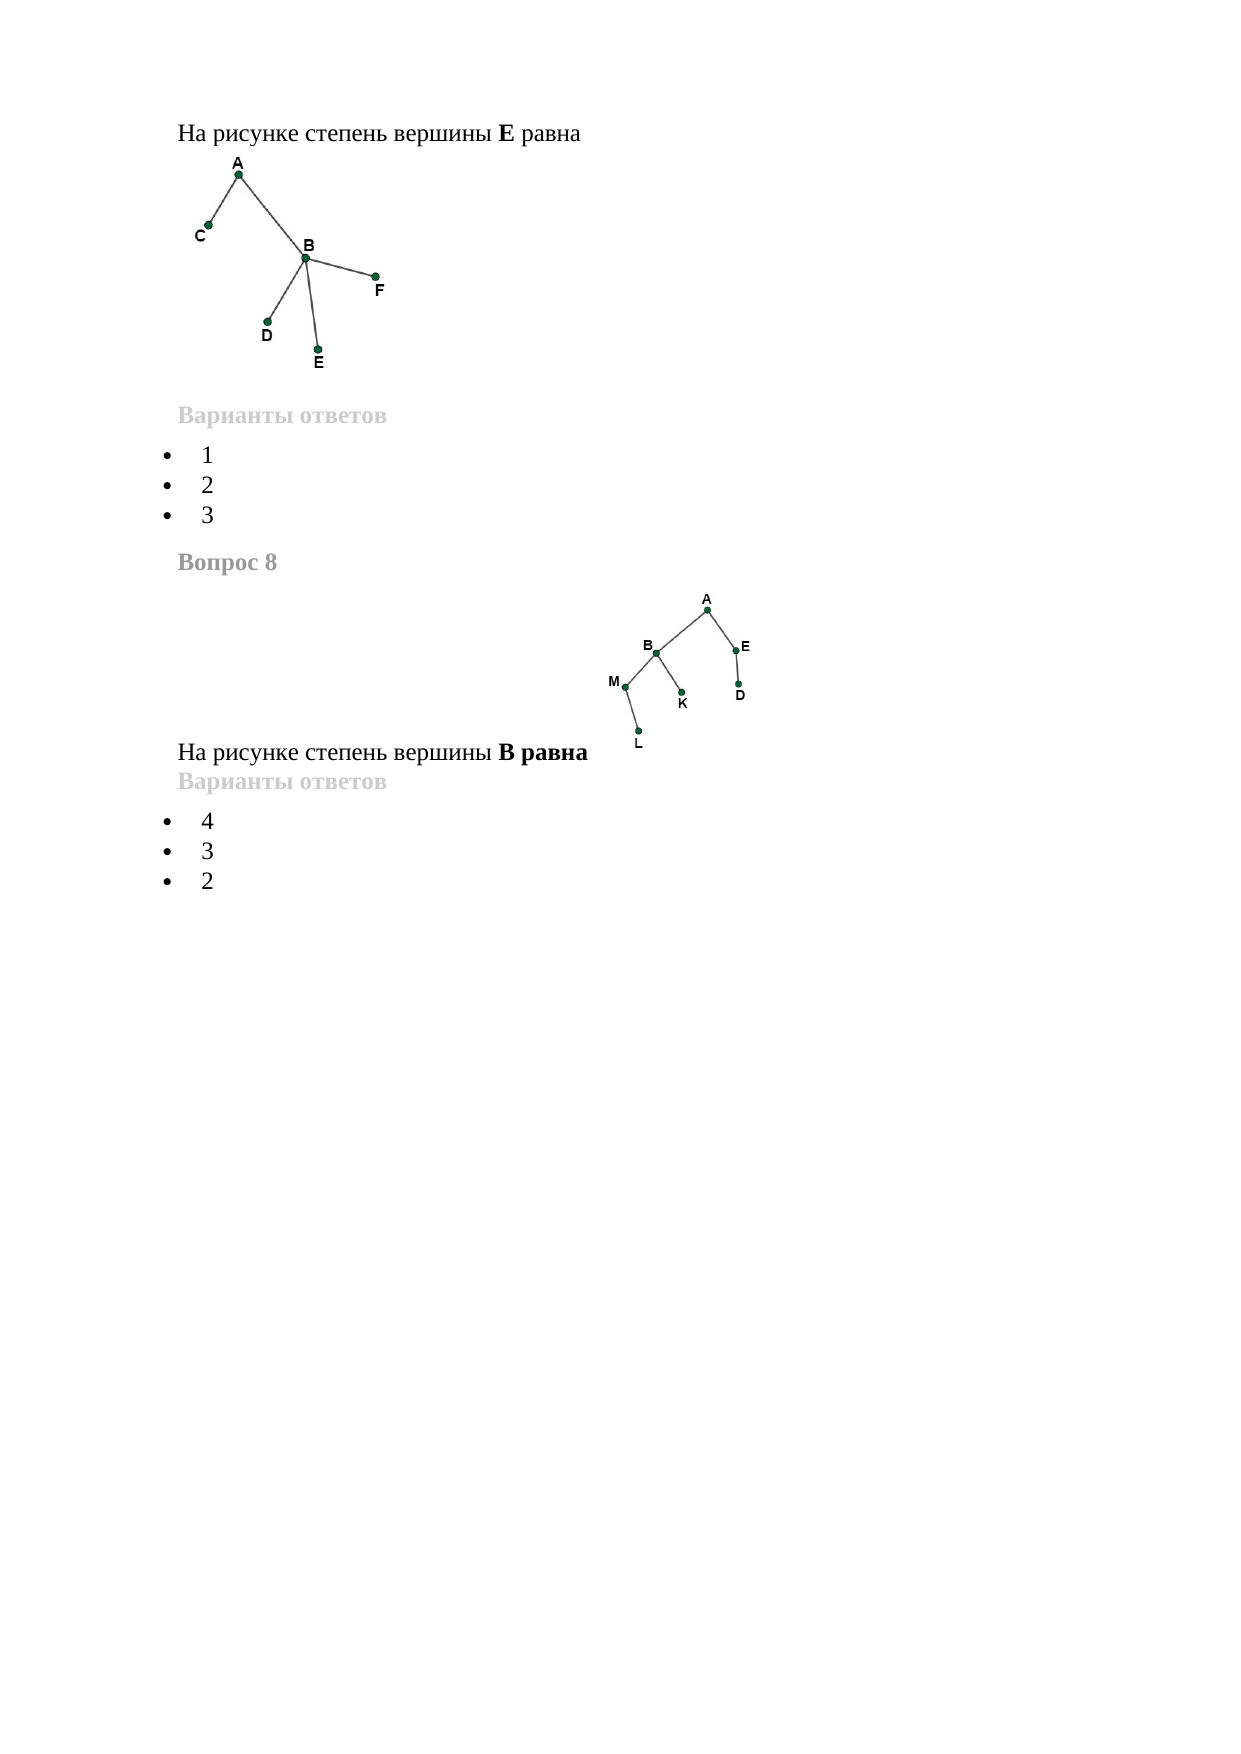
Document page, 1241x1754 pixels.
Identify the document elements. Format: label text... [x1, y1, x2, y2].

picture [177, 146, 405, 376]
picture [587, 582, 785, 761]
text На рисунке степень вершины Е равна [177, 118, 1152, 147]
list 4 [164, 806, 1152, 835]
list 2 [164, 866, 1152, 895]
text На рисунке степень вершины В равна [177, 582, 1152, 766]
list 1 [164, 441, 1152, 469]
list 2 [164, 471, 1152, 499]
text Варианты ответов [177, 766, 1152, 794]
list 3 [164, 836, 1152, 865]
text Вопрос 8 [177, 547, 1152, 576]
text Варианты ответов [177, 400, 1152, 429]
list 3 [164, 501, 1152, 529]
